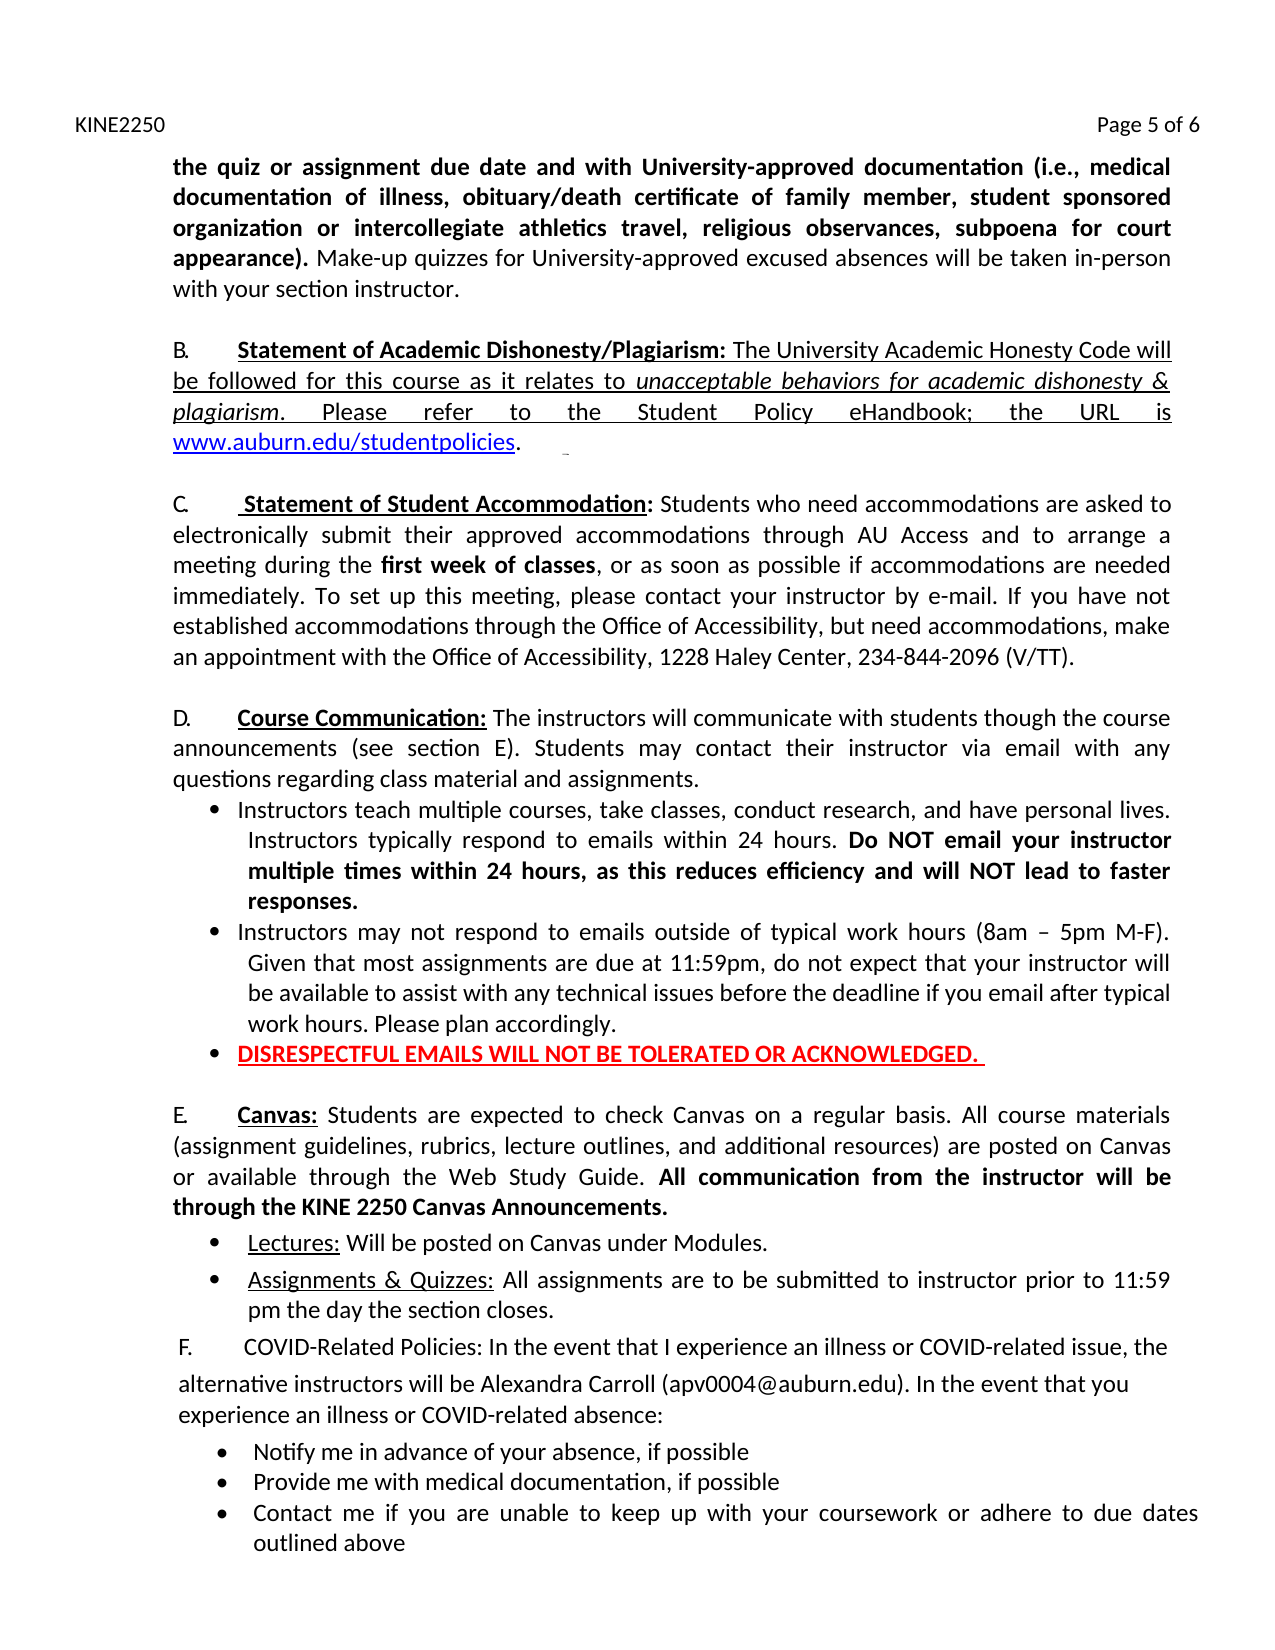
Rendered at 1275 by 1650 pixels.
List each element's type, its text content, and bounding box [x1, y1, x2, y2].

list Statement of Academic Dishonesty/Plagiarism: The University Academic Honesty Code will be followed for this course as it relates to unacceptable behaviors for academic dishonesty & plagiarism. Please refer to the Student Policy eHandbook; the URL is www.auburn.edu/studentpolicies. [173, 423, 1172, 457]
list Statement of Academic Dishonesty/Plagiarism: The University Academic Honesty Code will be followed for this course as it relates to unacceptable behaviors for academic dishonesty & plagiarism. Please refer to the Student Policy eHandbook; the URL is www.auburn.edu/studentpolicies. [173, 335, 1172, 422]
list Statement of Student Accommodation: Students who need accommodations are asked to electronically submit their approved accommodations through AU Access and to arrange a meeting during the first week of classes, or as soon as possible if accommodations are needed immediately. To set up this meeting, please contact your instructor by e-mail. If you have not established accommodations through the Office of Accessibility, but need accommodations, make an appointment with the Office of Accessibility, 1228 Haley Center, 234-844-2096 (V/TT). [173, 488, 1172, 671]
list Instructors teach multiple courses, take classes, conduct research, and have personal lives. Instructors typically respond to emails within 24 hours. Do NOT email your instructor multiple times within 24 hours, as this reduces efficiency and will NOT lead to faster responses. [210, 794, 1172, 916]
list Instructors may not respond to emails outside of typical work hours (8am – 5pm M-F). Given that most assignments are due at 11:59pm, do not expect that your instructor will be available to assist with any technical issues before the deadline if you email after typical work hours. Please plan accordingly. [210, 916, 1172, 1038]
text alternative instructors will be Alexandra Carroll (apv0004@auburn.edu). In the event that you experience an illness or COVID-related absence: [178, 1368, 1172, 1429]
list Contact me if you are unable to keep up with your coursework or adhere to due dates outlined above [216, 1497, 1200, 1558]
list Assignments & Quizzes: All assignments are to be submitted to instructor prior to 11:59 pm the day the section closes. [210, 1264, 1172, 1325]
list Canvas: Students are expected to check Canvas on a regular basis. All course materials (assignment guidelines, rubrics, lecture outlines, and additional resources) are posted on Canvas or available through the Web Study Guide. All communication from the instructor will be through the KINE 2250 Canvas Announcements. [173, 1100, 1172, 1222]
list Provide me with medical documentation, if possible [216, 1466, 1200, 1497]
list Lectures: Will be posted on Canvas under Modules. [210, 1227, 1200, 1258]
list COVID-Related Policies: In the event that I experience an illness or COVID-related issue, the [178, 1331, 1172, 1362]
list Course Communication: The instructors will communicate with students though the course announcements (see section E). Students may contact their instructor via email with any questions regarding class material and assignments. [173, 702, 1172, 794]
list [173, 151, 1173, 304]
list Notify me in advance of your absence, if possible [216, 1436, 1172, 1466]
list DISRESPECTFUL EMAILS WILL NOT BE TOLERATED OR ACKNOWLEDGED. [210, 1038, 1172, 1069]
